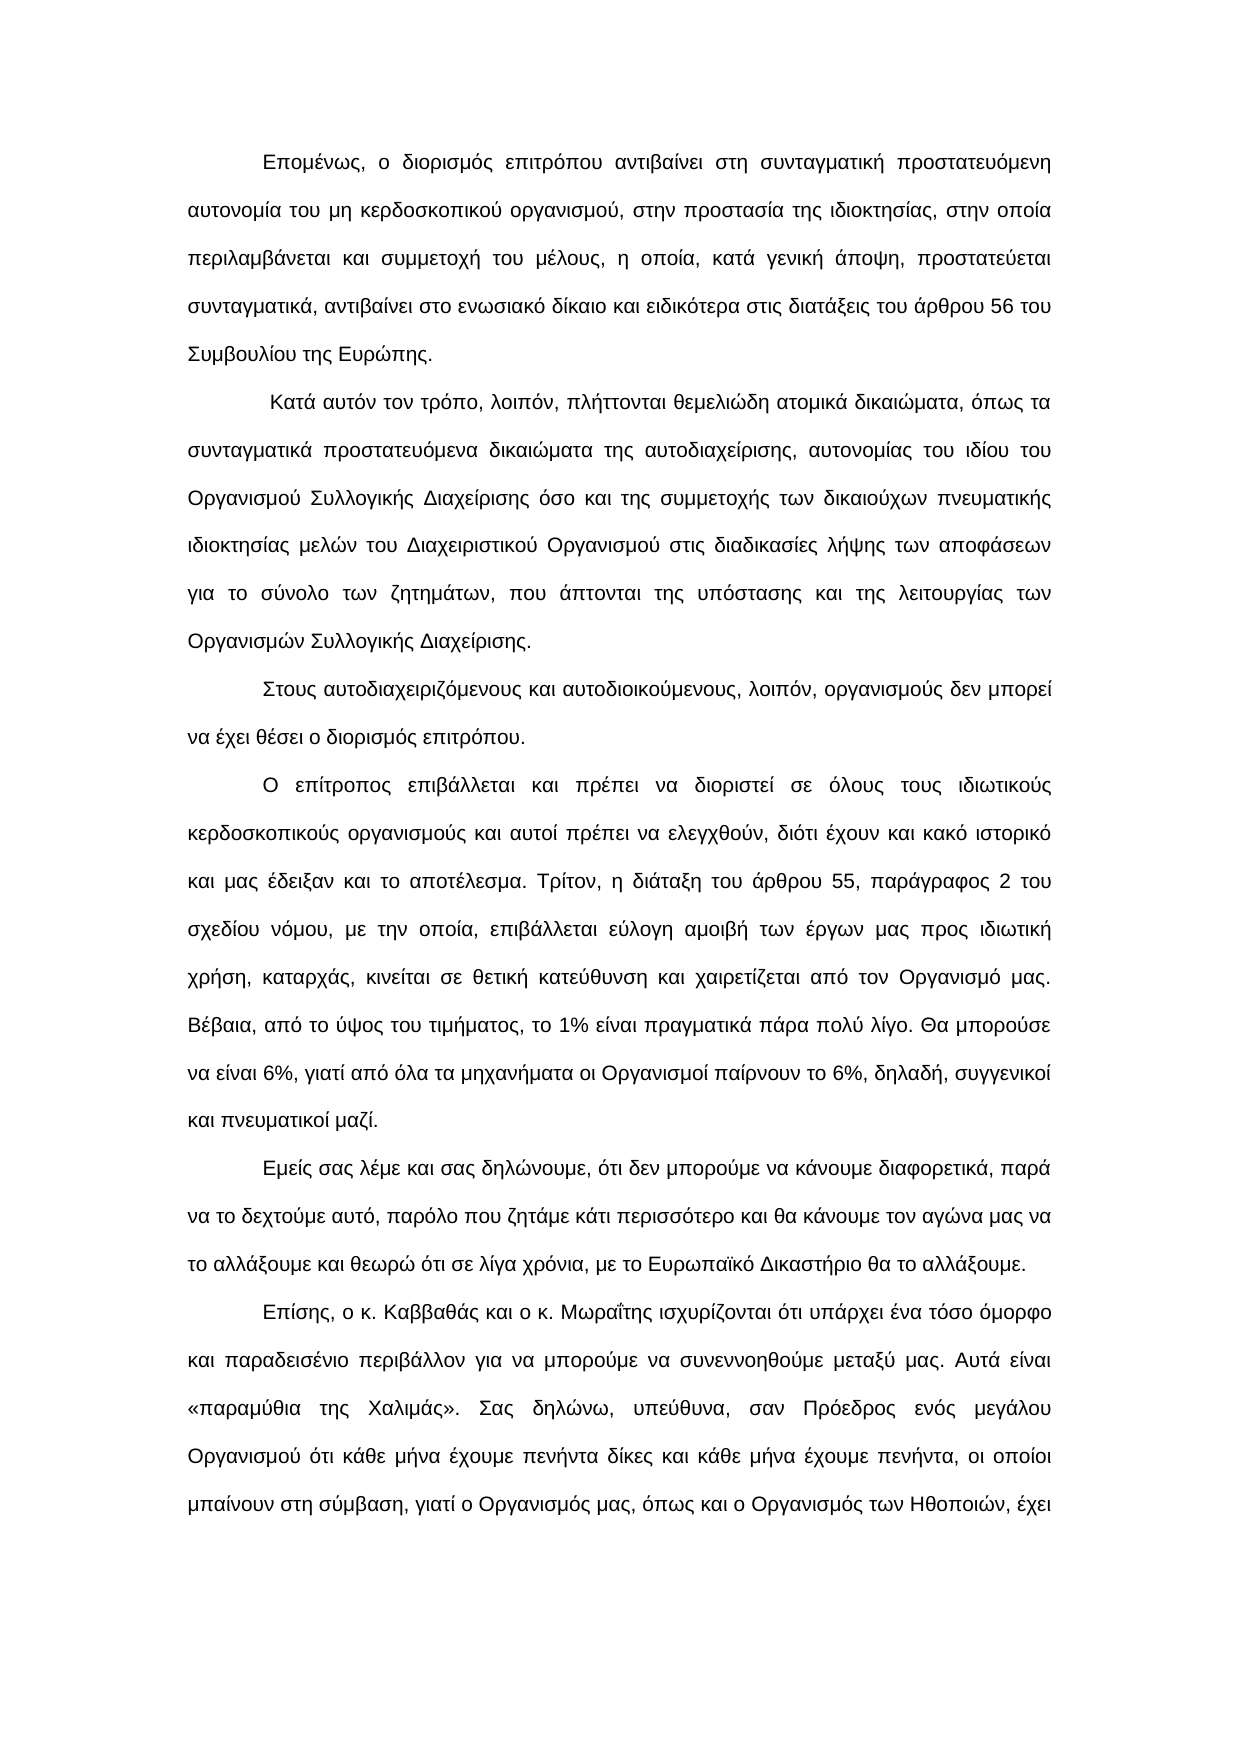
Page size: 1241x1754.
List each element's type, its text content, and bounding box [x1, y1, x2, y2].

text Ο επίτροπος επιβάλλεται και πρέπει να διοριστεί σε όλους τους ιδιωτικούς κερδοσκοπικούς οργανισμούς και αυτοί πρέπει να ελεγχθούν, διότι έχουν και κακό ιστορικό και μας έδειξαν και το αποτέλεσμα. Τρίτον, η διάταξη του άρθρου 55, παράγραφος 2 του σχεδίου νόμου, με την οποία, επιβάλλεται εύλογη αμοιβή των έργων μας προς ιδιωτική χρήση, καταρχάς, κινείται σε θετική κατεύθυνση και χαιρετίζεται από τον Οργανισμό μας. Βέβαια, από το ύψος του τιμήματος, το 1% είναι πραγματικά πάρα πολύ λίγο. Θα μπορούσε να είναι 6%, γιατί από όλα τα μηχανήματα οι Οργανισμοί παίρνουν το 6%, δηλαδή, συγγενικοί και πνευματικοί μαζί. [187, 773, 1053, 1132]
text Κατά αυτόν τον τρόπο, λοιπόν, πλήττονται θεμελιώδη ατομικά δικαιώματα, όπως τα συνταγματικά προστατευόμενα δικαιώματα της αυτοδιαχείρισης, αυτονομίας του ιδίου του Οργανισμού Συλλογικής Διαχείρισης όσο και της συμμετοχής των δικαιούχων πνευματικής ιδιοκτησίας μελών του Διαχειριστικού Οργανισμού στις διαδικασίες λήψης των αποφάσεων για το σύνολο των ζητημάτων, που άπτονται της υπόστασης και της λειτουργίας των Οργανισμών Συλλογικής Διαχείρισης. [187, 389, 1053, 653]
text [187, 1300, 1053, 1516]
text Στους αυτοδιαχειριζόμενους και αυτοδιοικούμενους, λοιπόν, οργανισμούς δεν μπορεί να έχει θέσει ο διορισμός επιτρόπου. [187, 677, 1053, 749]
text Επομένως, ο διορισμός επιτρόπου αντιβαίνει στη συνταγματική προστατευόμενη αυτονομία του μη κερδοσκοπικού οργανισμού, στην προστασία της ιδιοκτησίας, στην οποία περιλαμβάνεται και συμμετοχή του μέλους, η οποία, κατά γενική άποψη, προστατεύεται συνταγματικά, αντιβαίνει στο ενωσιακό δίκαιο και ειδικότερα στις διατάξεις του άρθρου 56 του Συμβουλίου της Ευρώπης. [187, 150, 1053, 366]
text Εμείς σας λέμε και σας δηλώνουμε, ότι δεν μπορούμε να κάνουμε διαφορετικά, παρά να το δεχτούμε αυτό, παρόλο που ζητάμε κάτι περισσότερο και θα κάνουμε τον αγώνα μας να το αλλάξουμε και θεωρώ ότι σε λίγα χρόνια, με το Ευρωπαϊκό Δικαστήριο θα το αλλάξουμε. [187, 1156, 1053, 1276]
